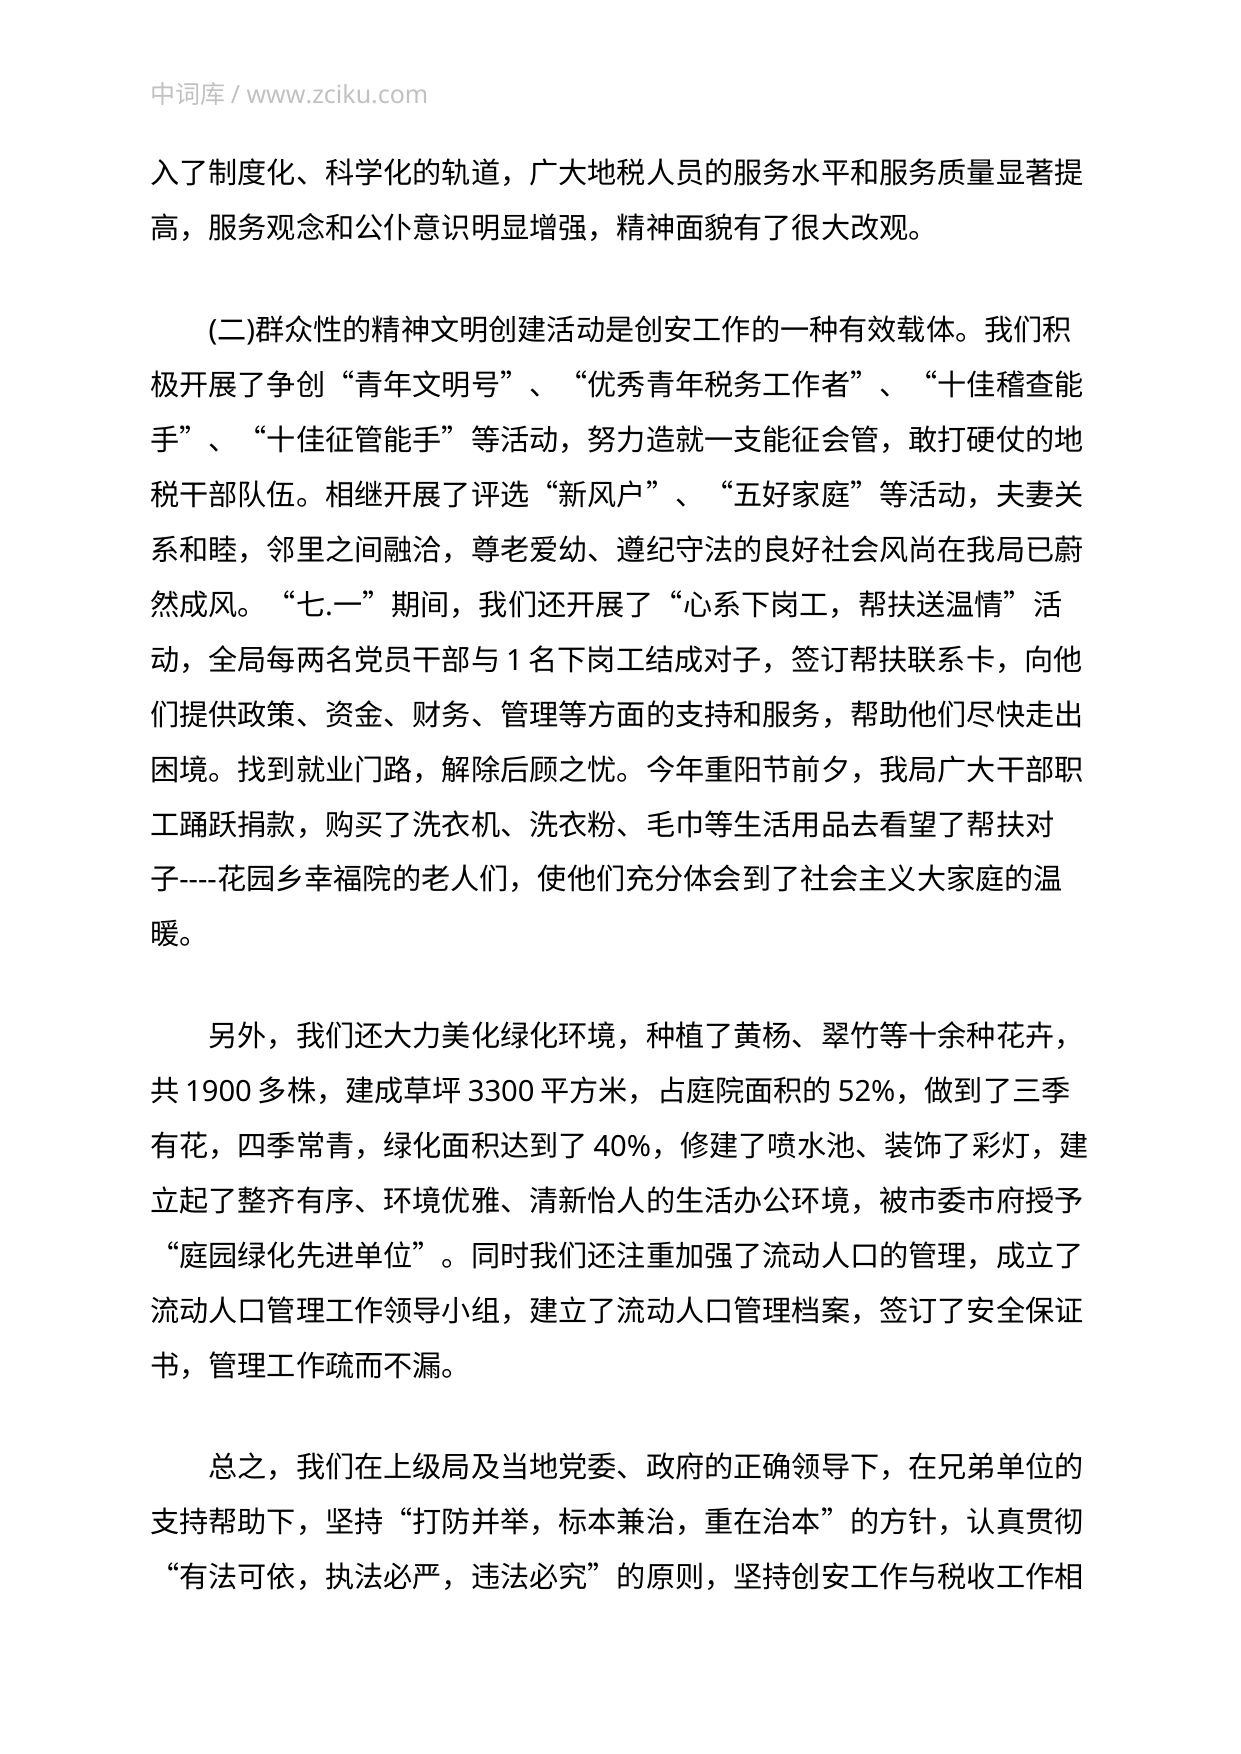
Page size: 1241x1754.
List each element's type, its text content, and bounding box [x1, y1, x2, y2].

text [150, 1444, 1090, 1596]
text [150, 150, 1090, 247]
text (二)群众性的精神文明创建活动是创安工作的一种有效载体。我们积极开展了争创“青年文明号”、“优秀青年税务工作者”、“十佳稽查能手”、“十佳征管能手”等活动，努力造就一支能征会管，敢打硬仗的地税干部队伍。相继开展了评选“新风户”、“五好家庭”等活动，夫妻关系和睦，邻里之间融洽，尊老爱幼、遵纪守法的良好社会风尚在我局已蔚然成风。“七.一”期间，我们还开展了“心系下岗工，帮扶送温情”活动，全局每两名党员干部与1名下岗工结成对子，签订帮扶联系卡，向他们提供政策、资金、财务、管理等方面的支持和服务，帮助他们尽快走出困境。找到就业门路，解除后顾之忧。今年重阳节前夕，我局广大干部职工踊跃捐款，购买了洗衣机、洗衣粉、毛巾等生活用品去看望了帮扶对子----花园乡幸福院的老人们，使他们充分体会到了社会主义大家庭的温暖。 [150, 307, 1090, 953]
text 另外，我们还大力美化绿化环境，种植了黄杨、翠竹等十余种花卉，共1900多株，建成草坪3300平方米，占庭院面积的52%，做到了三季有花，四季常青，绿化面积达到了40%，修建了喷水池、装饰了彩灯，建立起了整齐有序、环境优雅、清新怡人的生活办公环境，被市委市府授予“庭园绿化先进单位”。同时我们还注重加强了流动人口的管理，成立了流动人口管理工作领导小组，建立了流动人口管理档案，签订了安全保证书，管理工作疏而不漏。 [150, 1013, 1090, 1384]
